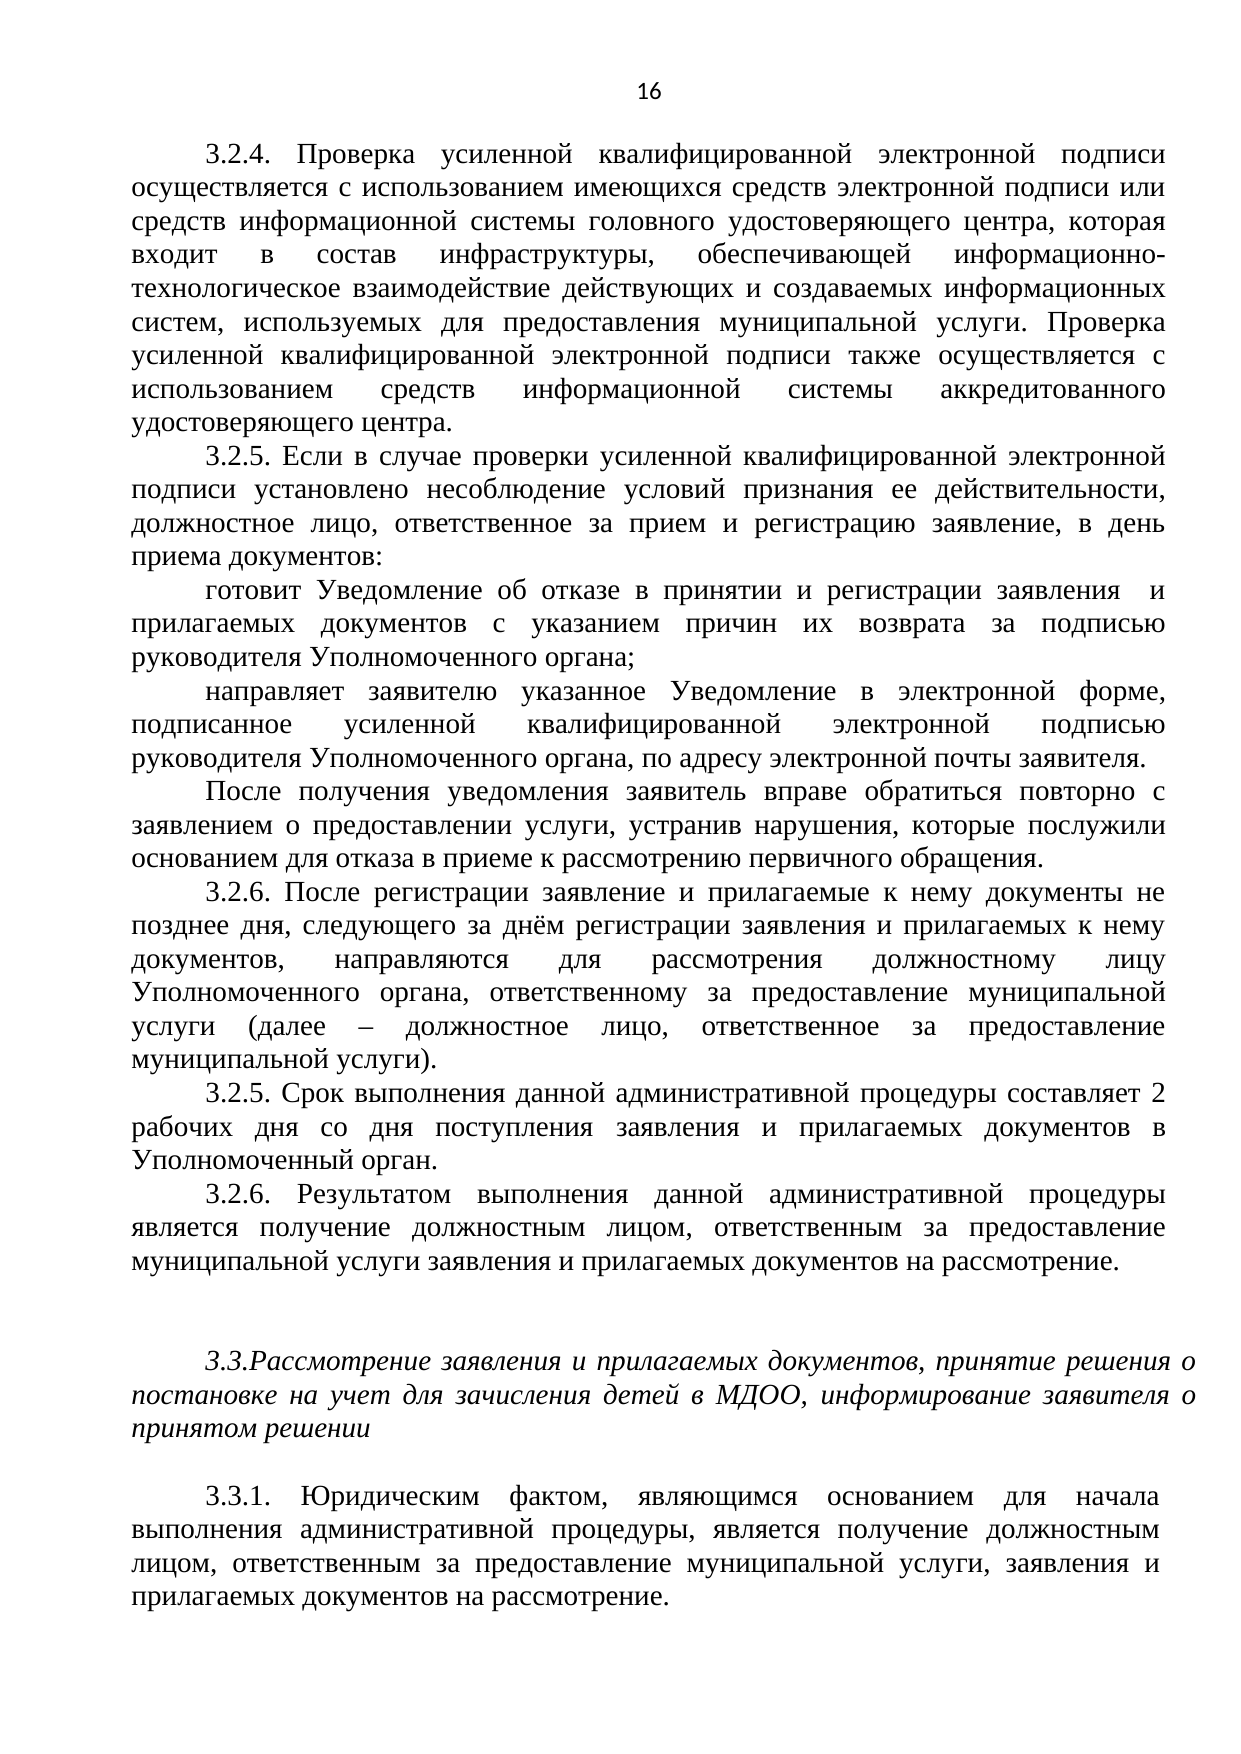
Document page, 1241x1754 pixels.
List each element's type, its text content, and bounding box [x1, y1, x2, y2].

text 3.3.Рассмотрение заявления и прилагаемых документов, принятие решения о постановке на учет для зачисления детей в МДОО, информирование заявителя о принятом решении [131, 1343, 1196, 1444]
text 3.2.6. Результатом выполнения данной административной процедуры является получение должностным лицом, ответственным за предоставление муниципальной услуги заявления и прилагаемых документов на рассмотрение. [131, 1176, 1167, 1276]
text 3.2.5. Срок выполнения данной административной процедуры составляет 2 рабочих дня со дня поступления заявления и прилагаемых документов в Уполномоченный орган. [131, 1075, 1167, 1176]
text 3.2.6. После регистрации заявление и прилагаемые к нему документы не позднее дня, следующего за днём регистрации заявления и прилагаемых к нему документов, направляются для рассмотрения должностному лицу Уполномоченного органа, ответственному за предоставление муниципальной услуги (далее – должностное лицо, ответственное за предоставление муниципальной услуги). [131, 874, 1167, 1075]
text направляет заявителю указанное Уведомление в электронной форме, подписанное усиленной квалифицированной электронной подписью руководителя Уполномоченного органа, по адресу электронной почты заявителя. [131, 673, 1167, 773]
text После получения уведомления заявитель вправе обратиться повторно с заявлением о предоставлении услуги, устранив нарушения, которые послужили основанием для отказа в приеме к рассмотрению первичного обращения. [131, 773, 1167, 874]
text 3.2.4. Проверка усиленной квалифицированной электронной подписи осуществляется с использованием имеющихся средств электронной подписи или средств информационной системы головного удостоверяющего центра, которая входит в состав инфраструктуры, обеспечивающей информационно-технологическое взаимодействие действующих и создаваемых информационных систем, используемых для предоставления муниципальной услуги. Проверка усиленной квалифицированной электронной подписи также осуществляется с использованием средств информационной системы аккредитованного удостоверяющего центра. [131, 136, 1167, 438]
text готовит Уведомление об отказе в принятии и регистрации заявления и прилагаемых документов с указанием причин их возврата за подписью руководителя Уполномоченного органа; [131, 572, 1167, 673]
text 3.3.1. Юридическим фактом, являющимся основанием для начала выполнения административной процедуры, является получение должностным лицом, ответственным за предоставление муниципальной услуги, заявления и прилагаемых документов на рассмотрение. [131, 1478, 1161, 1612]
text 3.2.5. Если в случае проверки усиленной квалифицированной электронной подписи установлено несоблюдение условий признания ее действительности, должностное лицо, ответственное за прием и регистрацию заявление, в день приема документов: [131, 438, 1167, 572]
